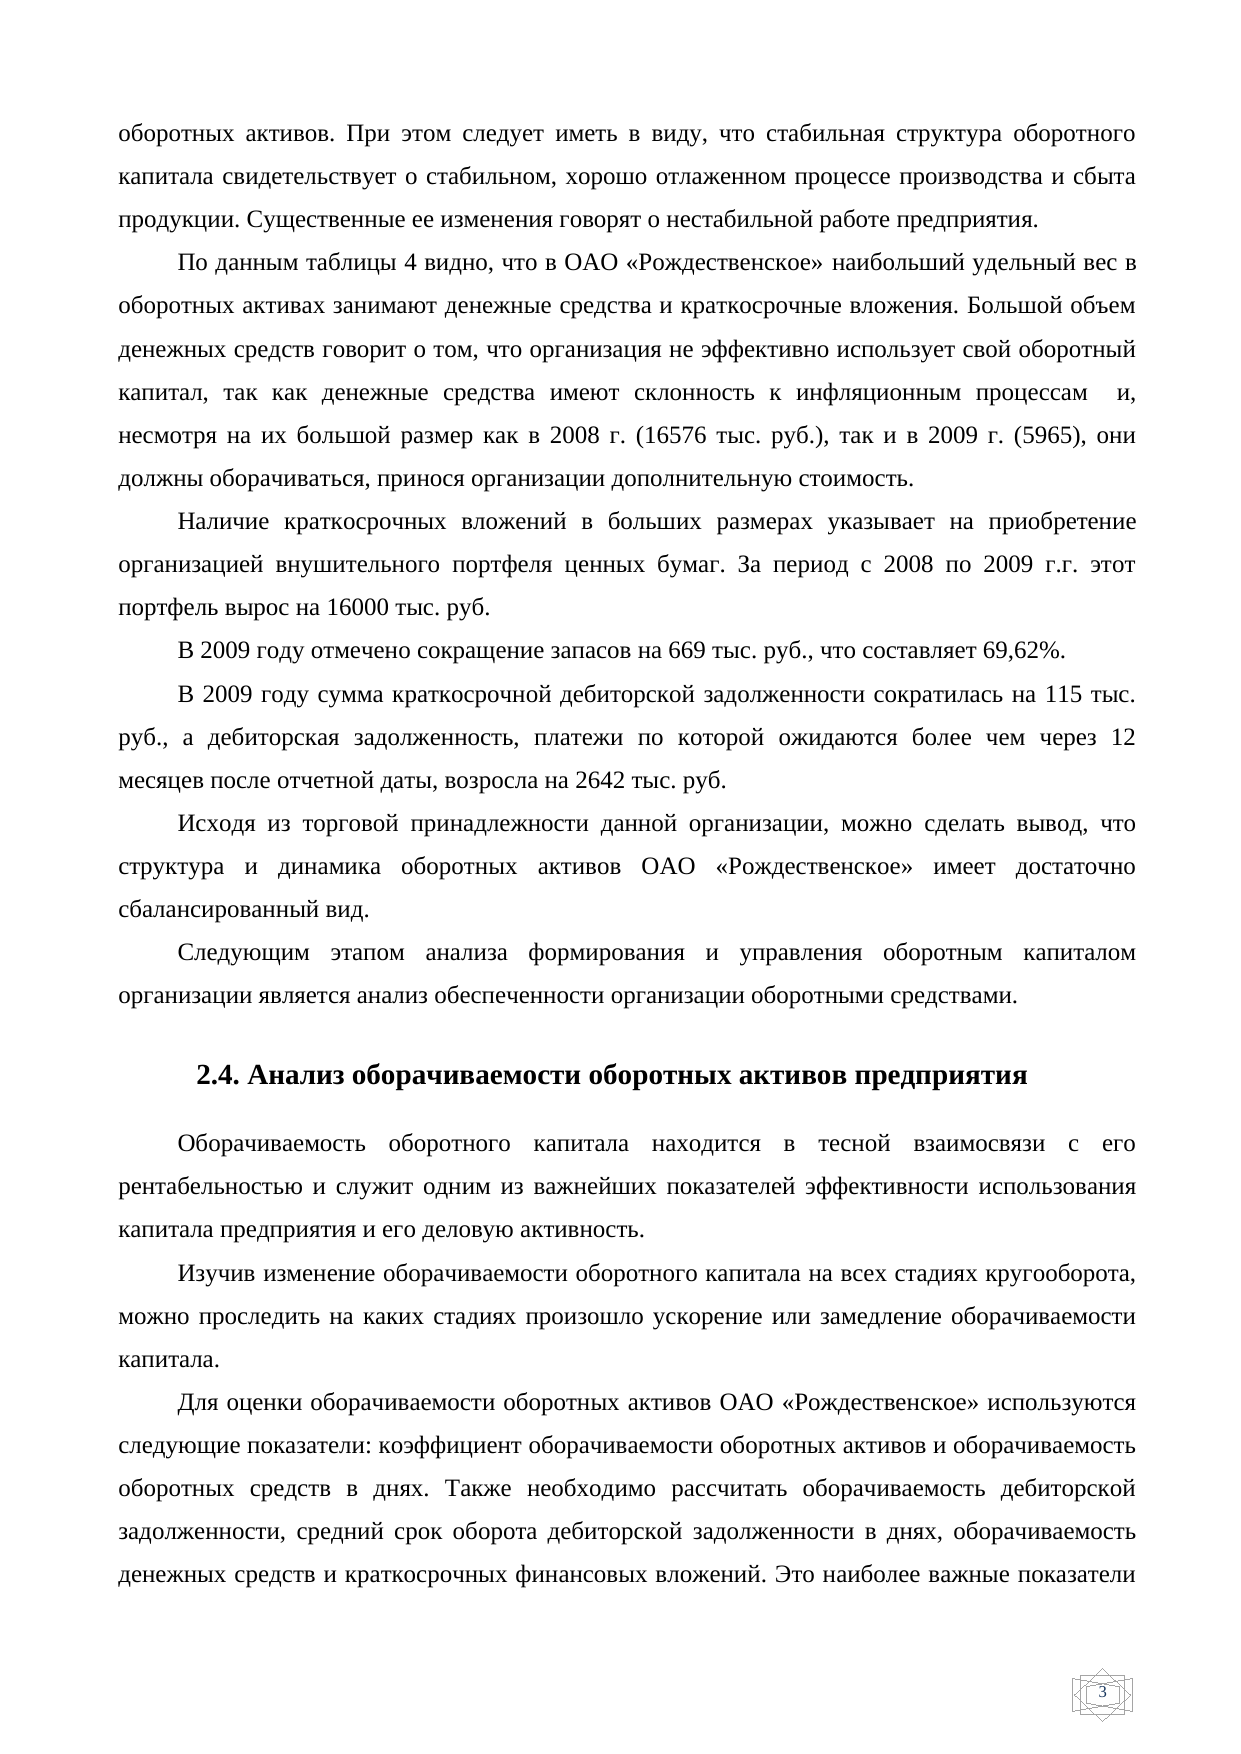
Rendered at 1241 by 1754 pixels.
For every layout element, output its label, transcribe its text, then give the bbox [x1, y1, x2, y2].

text Оборачиваемость оборотного капитала находится в тесной взаимосвязи с его рентабельностью и служит одним из важнейших показателей эффективности использования капитала предприятия и его деловую активность. [118, 1128, 1137, 1243]
text Наличие краткосрочных вложений в больших размерах указывает на приобретение организацией внушительного портфеля ценных бумаг. За период с 2008 по 2009 г.г. этот портфель вырос на 16000 тыс. руб. [118, 506, 1137, 621]
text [118, 1387, 1137, 1588]
text По данным таблицы 4 видно, что в ОАО «Рождественское» наибольший удельный вес в оборотных активах занимают денежные средства и краткосрочные вложения. Большой объем денежных средств говорит о том, что организация не эффективно использует свой оборотный капитал, так как денежные средства имеют склонность к инфляционным процессам и, несмотря на их большой размер как в 2008 г. (16576 тыс. руб.), так и в 2009 г. (5965), они должны оборачиваться, принося организации дополнительную стоимость. [118, 247, 1137, 492]
text В 2009 году отмечено сокращение запасов на 669 тыс. руб., что составляет 69,62%. [118, 636, 1137, 664]
text 2.4. Анализ оборачиваемости оборотных активов предприятия [137, 1057, 1137, 1090]
text Изучив изменение оборачиваемости оборотного капитала на всех стадиях кругооборота, можно проследить на каких стадиях произошло ускорение или замедление оборачиваемости капитала. [118, 1258, 1137, 1373]
text Исходя из торговой принадлежности данной организации, можно сделать вывод, что структура и динамика оборотных активов ОАО «Рождественское» имеет достаточно сбалансированный вид. [118, 808, 1137, 923]
text В 2009 году сумма краткосрочной дебиторской задолженности сократилась на 115 тыс. руб., а дебиторская задолженность, платежи по которой ожидаются более чем через 12 месяцев после отчетной даты, возросла на 2642 тыс. руб. [118, 679, 1137, 794]
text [118, 118, 1137, 233]
text Следующим этапом анализа формирования и управления оборотным капиталом организации является анализ обеспеченности организации оборотными средствами. [118, 937, 1137, 1009]
